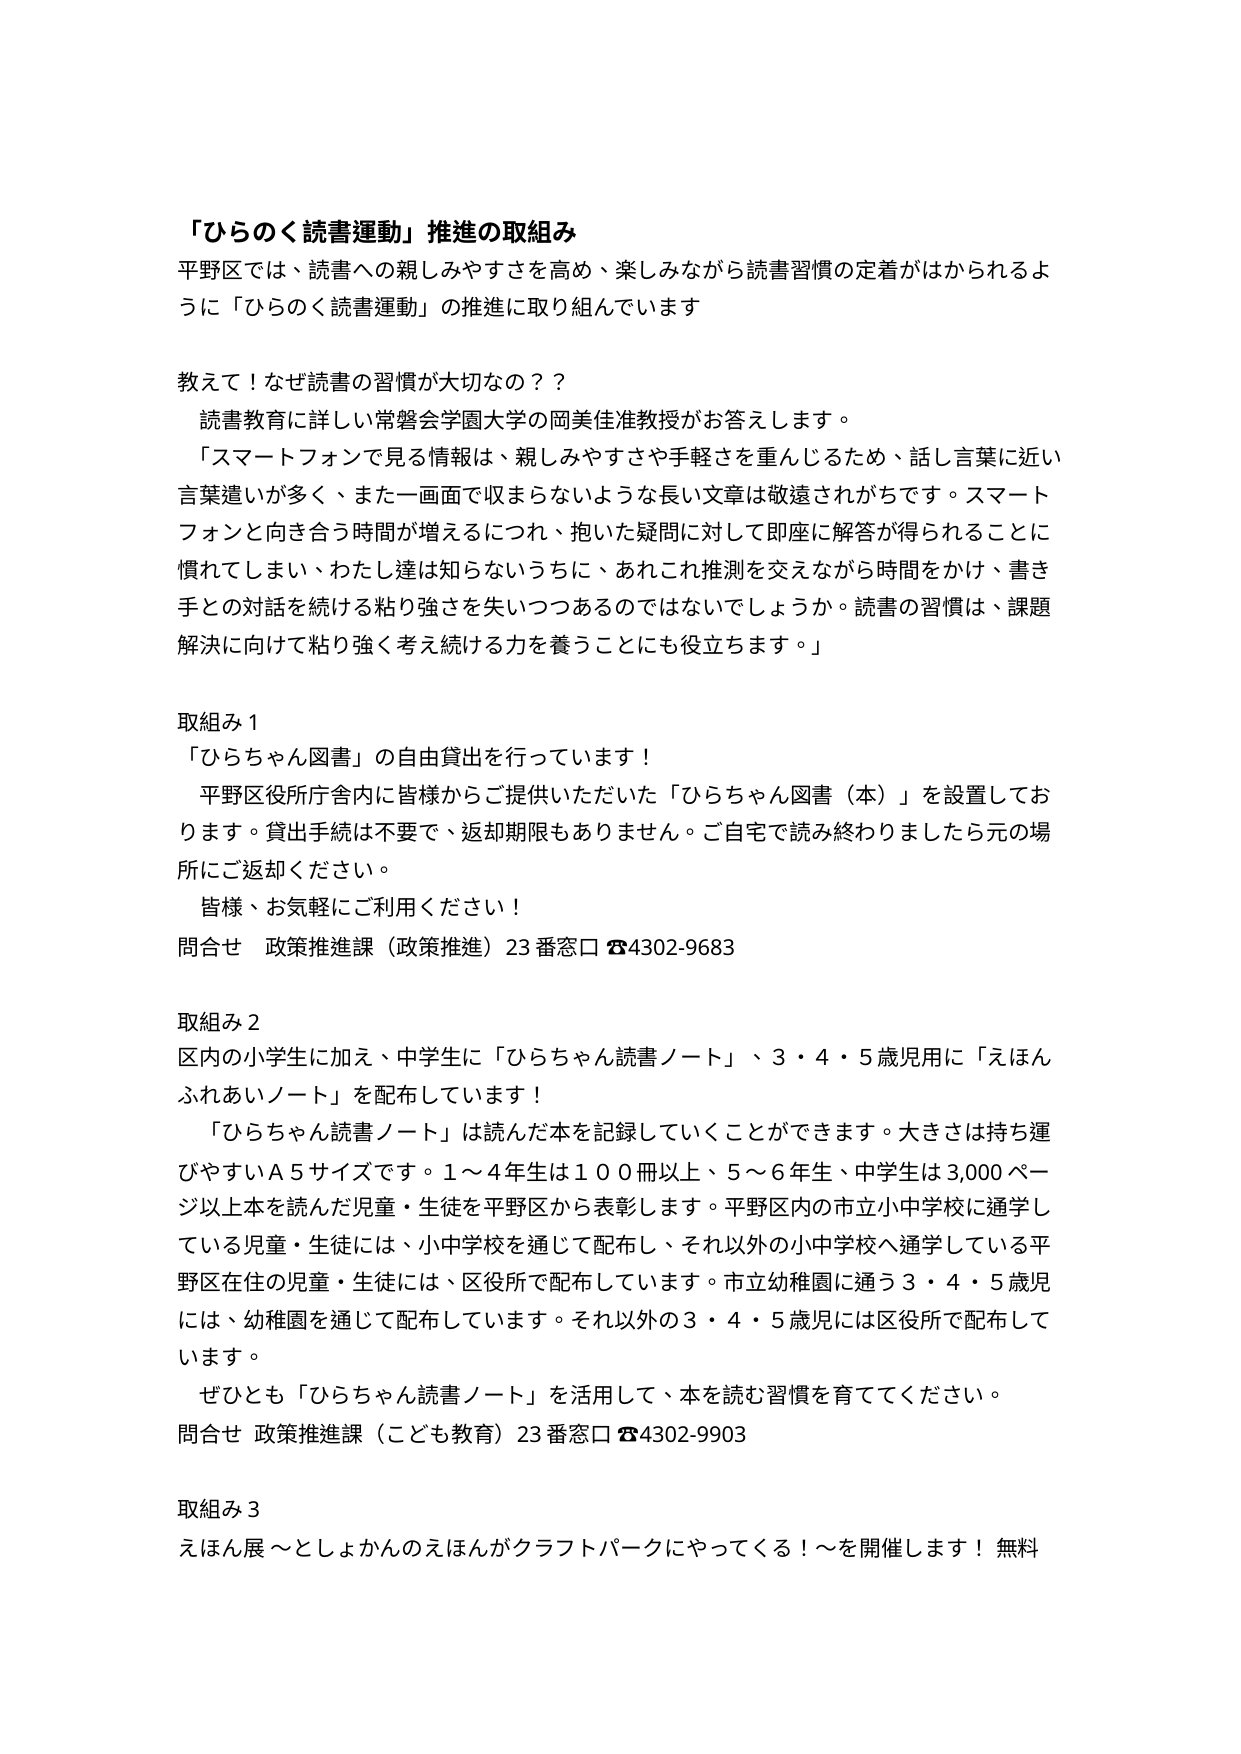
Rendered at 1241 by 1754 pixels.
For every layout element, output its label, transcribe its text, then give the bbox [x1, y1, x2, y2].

text 皆様、お気軽にご利用ください！ [177, 892, 1063, 929]
text 問合せ 政策推進課（こども教育）23番窓口 ☎4302-9903 [177, 1417, 1063, 1454]
text 平野区役所庁舎内に皆様からご提供いただいた「ひらちゃん図書（本）」を設置しております。貸出手続は不要で、返却期限もありません。ご自宅で読み終わりましたら元の場所にご返却ください。 [177, 779, 1063, 892]
text 読書教育に詳しい常磐会学園大学の岡美佳准教授がお答えします。 [177, 404, 1063, 442]
text 取組み3 [177, 1492, 1063, 1529]
text 教えて！なぜ読書の習慣が大切なの？？ [177, 367, 1063, 404]
text 区内の小学生に加え、中学生に「ひらちゃん読書ノート」、３・４・５歳児用に「えほんふれあいノート」を配布しています！ [177, 1042, 1063, 1117]
text ぜひとも「ひらちゃん読書ノート」を活用して、本を読む習慣を育ててください。 [177, 1379, 1063, 1417]
text 平野区では、読書への親しみやすさを高め、楽しみながら読書習慣の定着がはかられるように「ひらのく読書運動」の推進に取り組んでいます [177, 254, 1063, 329]
text 取組み2 [177, 1004, 1063, 1042]
text 問合せ 政策推進課（政策推進）23番窓口 ☎4302-9683 [177, 929, 1063, 967]
text 取組み1 [177, 704, 1063, 742]
text 「ひらのく読書運動」推進の取組み [177, 217, 1063, 254]
text えほん展 ～としょかんのえほんがクラフトパークにやってくる！～を開催します！ 無料 [177, 1529, 1063, 1567]
text ｢スマートフォンで見る情報は、親しみやすさや手軽さを重んじるため、話し言葉に近い言葉遣いが多く、また一画面で収まらないような長い文章は敬遠されがちです。スマートフォンと向き合う時間が増えるにつれ、抱いた疑問に対して即座に解答が得られることに慣れてしまい、わたし達は知らないうちに、あれこれ推測を交えながら時間をかけ、書き手との対話を続ける粘り強さを失いつつあるのではないでしょうか。読書の習慣は、課題解決に向けて粘り強く考え続ける力を養うことにも役立ちます。｣ [177, 442, 1063, 667]
text 「ひらちゃん読書ノート」は読んだ本を記録していくことができます。大きさは持ち運びやすいＡ５サイズです。１～４年生は１００冊以上、５～６年生、中学生は3,000ページ以上本を読んだ児童・生徒を平野区から表彰します。平野区内の市立小中学校に通学している児童・生徒には、小中学校を通じて配布し、それ以外の小中学校へ通学している平野区在住の児童・生徒には、区役所で配布しています。市立幼稚園に通う３・４・５歳児には、幼稚園を通じて配布しています。それ以外の３・４・５歳児には区役所で配布しています。 [177, 1117, 1063, 1379]
text 「ひらちゃん図書」の自由貸出を行っています！ [177, 742, 1063, 779]
